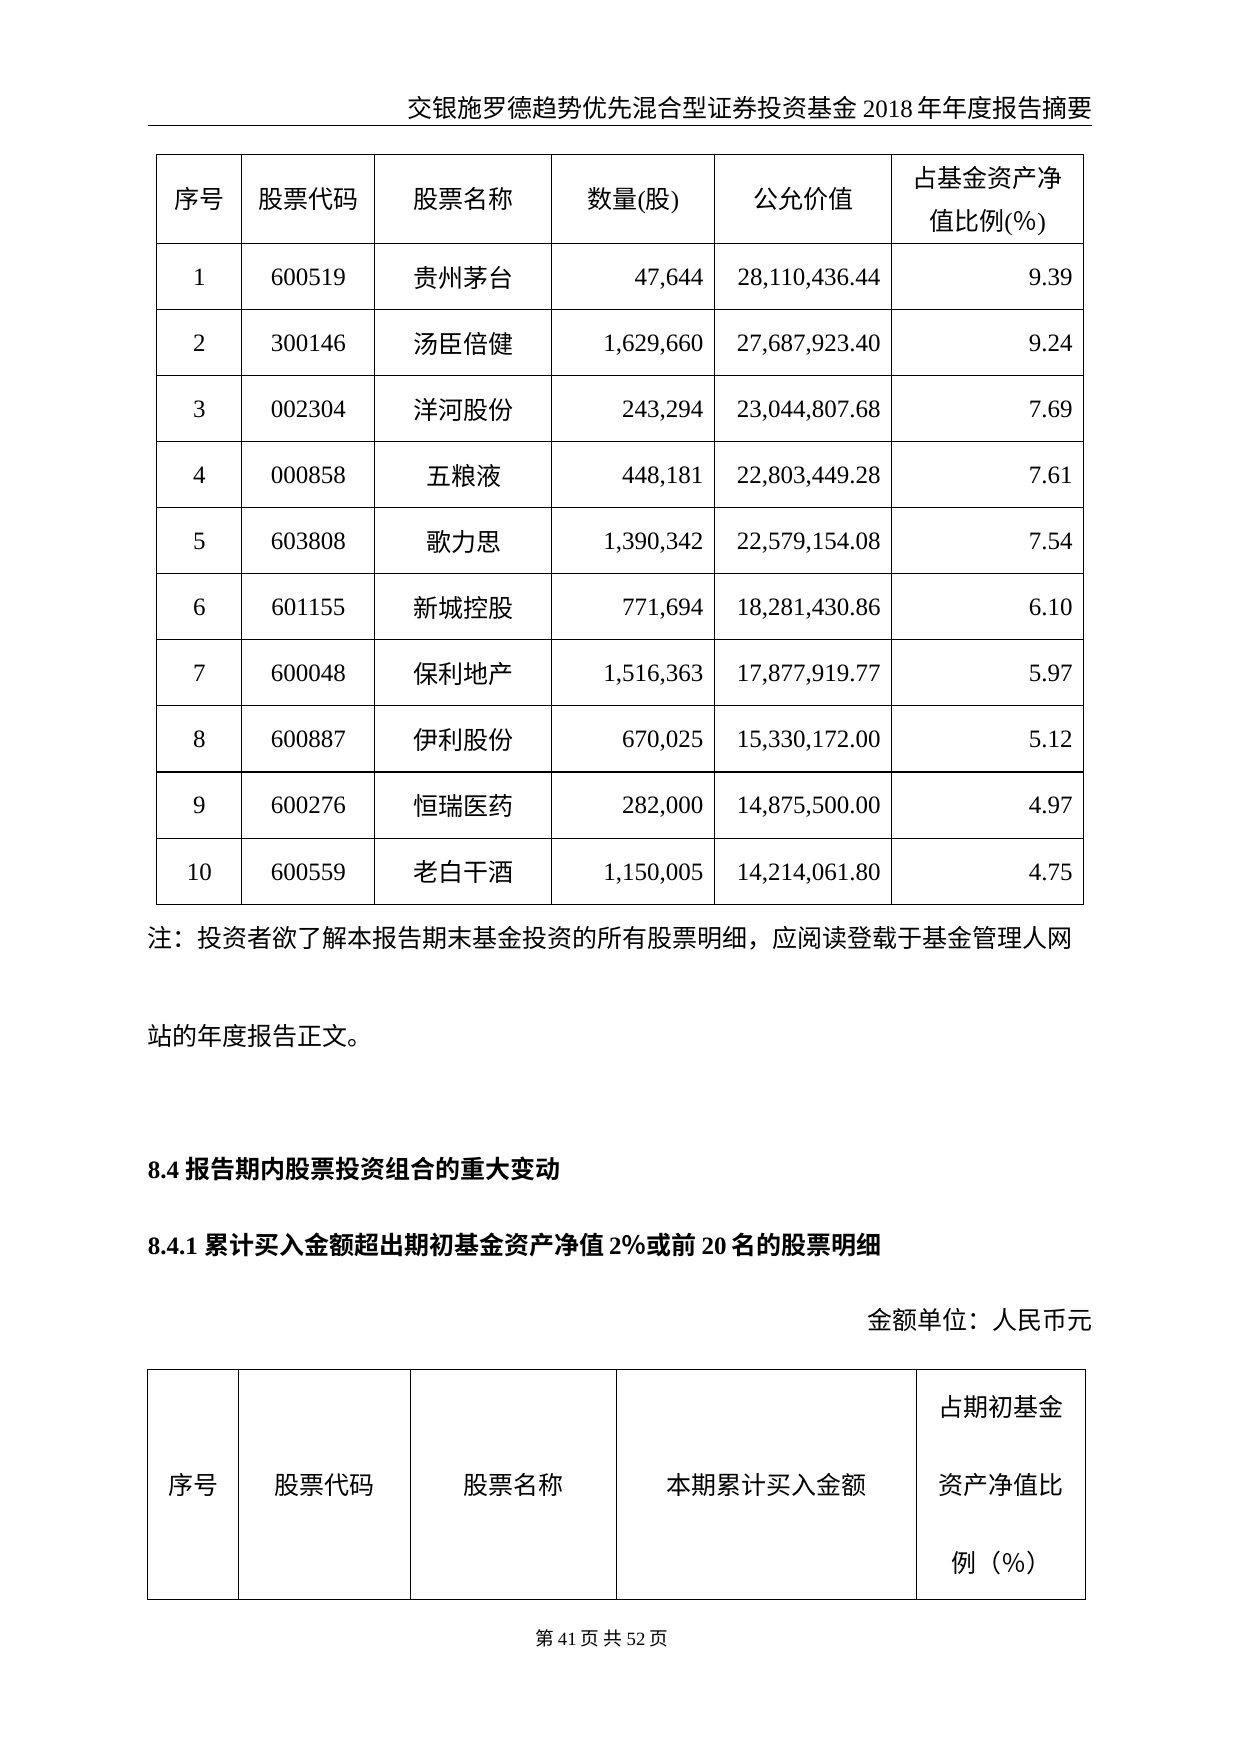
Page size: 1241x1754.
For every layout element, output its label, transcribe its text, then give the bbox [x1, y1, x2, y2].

table_cell 9.24 [892, 310, 1083, 375]
table_cell 保利地产 [375, 640, 551, 705]
table_cell 4.75 [892, 839, 1083, 903]
table_cell 15,330,172.00 [715, 706, 891, 771]
table_header 占期初基金资产净值比例（％） [917, 1370, 1085, 1599]
table_cell 18,281,430.86 [715, 574, 891, 639]
text 金额单位：人民币元 [149, 1286, 1092, 1351]
table_cell 601155 [242, 574, 374, 639]
table_cell 600887 [242, 706, 374, 771]
table_cell 300146 [242, 310, 374, 375]
table_cell 600559 [242, 839, 374, 903]
table_header 股票代码 [242, 155, 374, 243]
table_cell 17,877,919.77 [715, 640, 891, 705]
table_cell 23,044,807.68 [715, 376, 891, 441]
table_header 股票代码 [239, 1370, 410, 1599]
table_cell 1 [157, 244, 241, 309]
table_cell 8 [157, 706, 241, 771]
table_header 占基金资产净值比例(％) [892, 155, 1083, 243]
table_cell 28,110,436.44 [715, 244, 891, 309]
table_cell 000858 [242, 442, 374, 507]
table_cell 7.69 [892, 376, 1083, 441]
table_header 股票名称 [375, 155, 551, 243]
table_cell 5 [157, 508, 241, 573]
table_cell 洋河股份 [375, 376, 551, 441]
table_cell 603808 [242, 508, 374, 573]
table_cell 恒瑞医药 [375, 773, 551, 837]
table_cell 1,390,342 [552, 508, 714, 573]
table_cell 670,025 [552, 706, 714, 771]
table_cell 4.97 [892, 773, 1083, 837]
table_cell 243,294 [552, 376, 714, 441]
table_cell 7.61 [892, 442, 1083, 507]
table_cell 3 [157, 376, 241, 441]
table_cell 1,516,363 [552, 640, 714, 705]
table_cell 汤臣倍健 [375, 310, 551, 375]
table_cell 14,875,500.00 [715, 773, 891, 837]
table_header 股票名称 [411, 1370, 616, 1599]
table_cell 五粮液 [375, 442, 551, 507]
table_cell 贵州茅台 [375, 244, 551, 309]
text 注：投资者欲了解本报告期末基金投资的所有股票明细，应阅读登载于基金管理人网站的年度报告正文。 [148, 904, 1092, 1067]
table_header 公允价值 [715, 155, 891, 243]
table_cell 14,214,061.80 [715, 839, 891, 903]
table_cell 2 [157, 310, 241, 375]
table_cell 老白干酒 [375, 839, 551, 903]
table_cell 4 [157, 442, 241, 507]
subtitle 8.4 报告期内股票投资组合的重大变动 [148, 1136, 1092, 1201]
table_cell 002304 [242, 376, 374, 441]
table_cell 9 [157, 773, 241, 837]
table_cell 7.54 [892, 508, 1083, 573]
table_cell 600519 [242, 244, 374, 309]
table_cell 5.12 [892, 706, 1083, 771]
table_cell 282,000 [552, 773, 714, 837]
subtitle 8.4.1 累计买入金额超出期初基金资产净值2％或前20名的股票明细 [148, 1211, 1092, 1276]
table_cell 5.97 [892, 640, 1083, 705]
table_header 序号 [148, 1370, 238, 1599]
table_cell 新城控股 [375, 574, 551, 639]
table_cell 771,694 [552, 574, 714, 639]
table_cell 1,150,005 [552, 839, 714, 903]
table_cell 伊利股份 [375, 706, 551, 771]
table_cell 6 [157, 574, 241, 639]
table_cell 22,803,449.28 [715, 442, 891, 507]
table_cell 10 [157, 839, 241, 903]
table_cell 600048 [242, 640, 374, 705]
table_cell 448,181 [552, 442, 714, 507]
table_cell 47,644 [552, 244, 714, 309]
table_cell 22,579,154.08 [715, 508, 891, 573]
table_header 数量(股) [552, 155, 714, 243]
table_header 序号 [157, 155, 241, 243]
table_cell 9.39 [892, 244, 1083, 309]
table_cell 27,687,923.40 [715, 310, 891, 375]
table_header 本期累计买入金额 [617, 1370, 916, 1599]
table_cell 600276 [242, 773, 374, 837]
table_cell 7 [157, 640, 241, 705]
table_cell 6.10 [892, 574, 1083, 639]
table_cell 歌力思 [375, 508, 551, 573]
table_cell 1,629,660 [552, 310, 714, 375]
